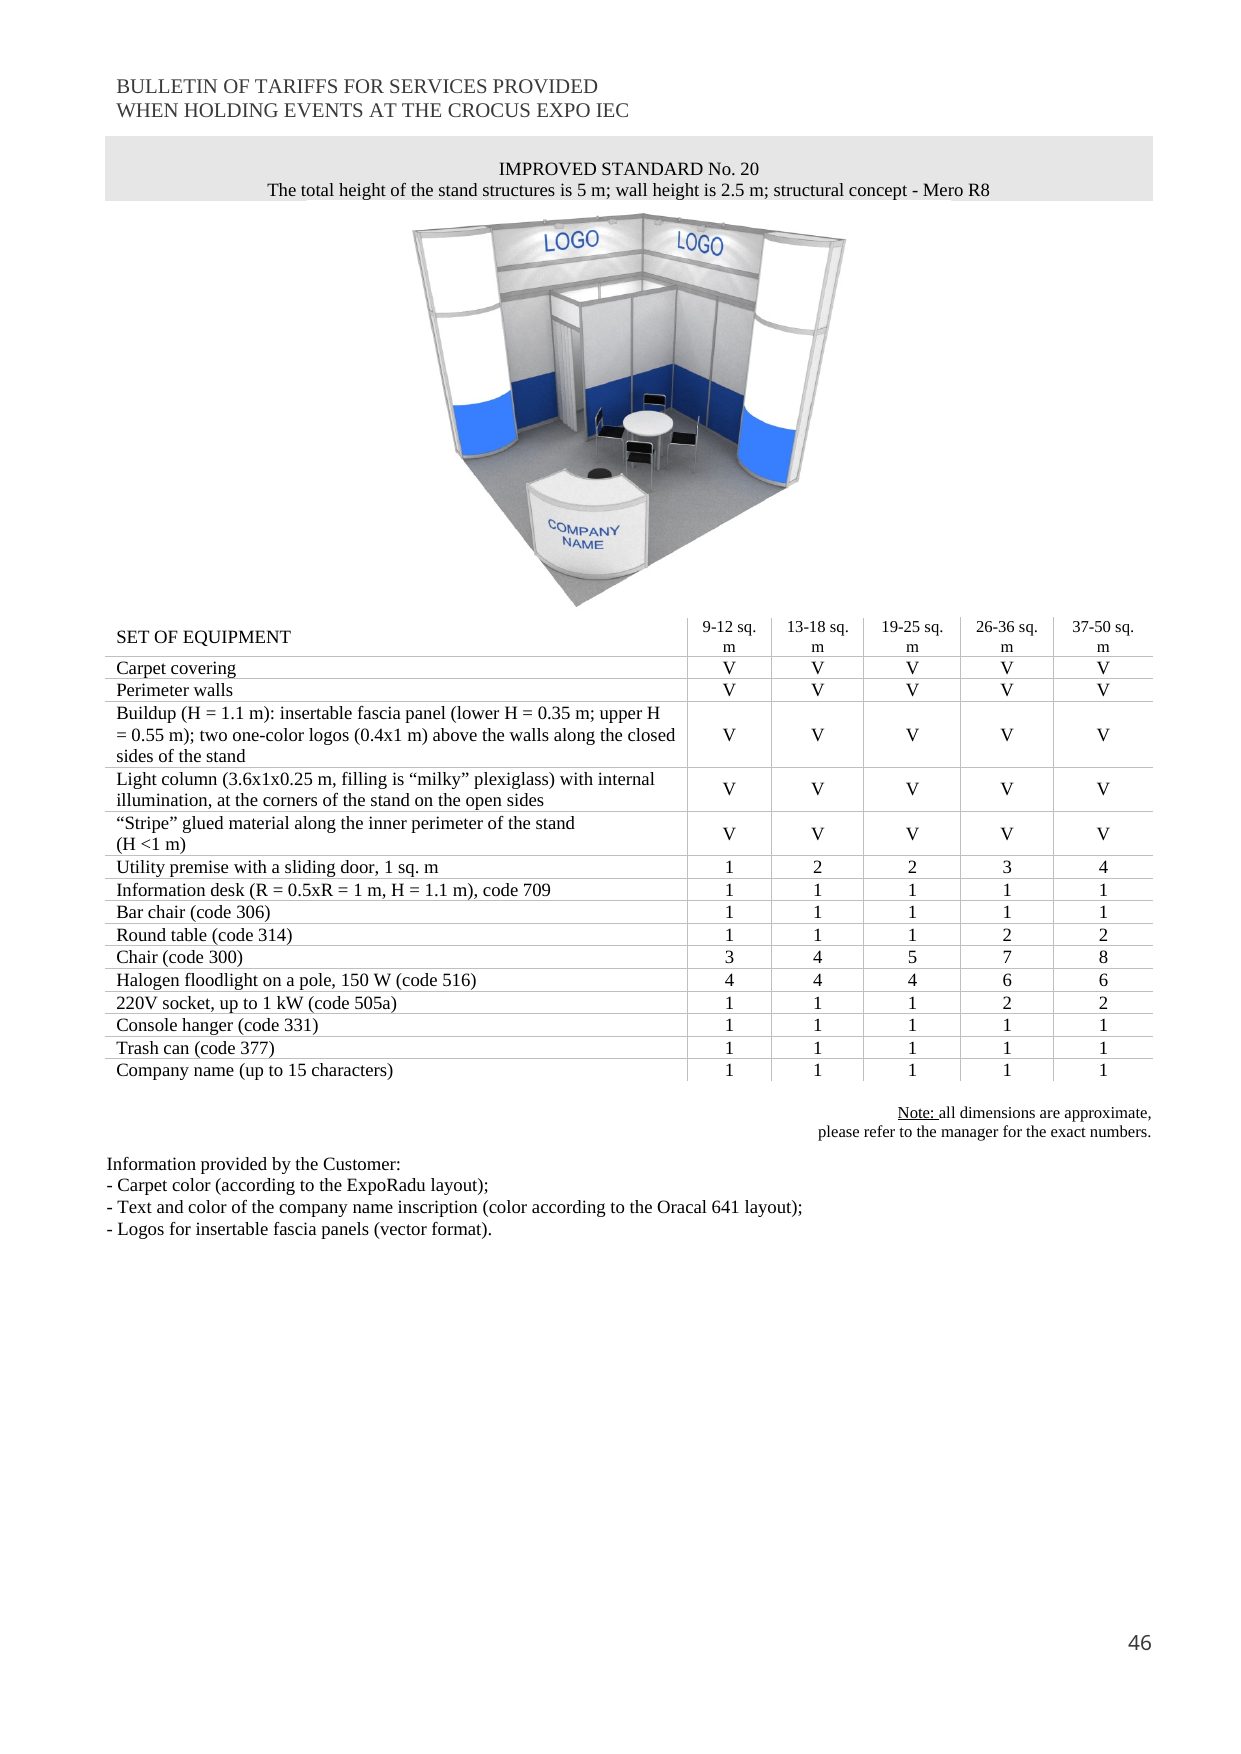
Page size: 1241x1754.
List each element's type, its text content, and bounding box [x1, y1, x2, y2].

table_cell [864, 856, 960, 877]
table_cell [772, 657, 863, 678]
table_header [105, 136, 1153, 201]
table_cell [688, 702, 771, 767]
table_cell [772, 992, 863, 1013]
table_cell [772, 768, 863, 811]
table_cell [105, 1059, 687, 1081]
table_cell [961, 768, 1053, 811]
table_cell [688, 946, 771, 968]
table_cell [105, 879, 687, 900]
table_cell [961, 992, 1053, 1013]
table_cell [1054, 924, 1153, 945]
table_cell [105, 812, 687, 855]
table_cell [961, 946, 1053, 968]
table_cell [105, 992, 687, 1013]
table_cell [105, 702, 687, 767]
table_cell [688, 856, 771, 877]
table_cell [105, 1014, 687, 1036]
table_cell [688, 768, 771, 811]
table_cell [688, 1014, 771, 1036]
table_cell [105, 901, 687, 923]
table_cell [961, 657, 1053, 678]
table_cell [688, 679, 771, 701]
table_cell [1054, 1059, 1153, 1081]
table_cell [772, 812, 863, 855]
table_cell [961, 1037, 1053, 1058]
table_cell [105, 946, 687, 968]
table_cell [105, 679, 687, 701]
picture [306, 200, 952, 618]
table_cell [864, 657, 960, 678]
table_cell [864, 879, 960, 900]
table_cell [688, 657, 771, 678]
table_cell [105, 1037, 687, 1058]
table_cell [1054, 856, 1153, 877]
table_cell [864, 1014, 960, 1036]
text Note: all dimensions are approximate, [106, 1102, 1152, 1122]
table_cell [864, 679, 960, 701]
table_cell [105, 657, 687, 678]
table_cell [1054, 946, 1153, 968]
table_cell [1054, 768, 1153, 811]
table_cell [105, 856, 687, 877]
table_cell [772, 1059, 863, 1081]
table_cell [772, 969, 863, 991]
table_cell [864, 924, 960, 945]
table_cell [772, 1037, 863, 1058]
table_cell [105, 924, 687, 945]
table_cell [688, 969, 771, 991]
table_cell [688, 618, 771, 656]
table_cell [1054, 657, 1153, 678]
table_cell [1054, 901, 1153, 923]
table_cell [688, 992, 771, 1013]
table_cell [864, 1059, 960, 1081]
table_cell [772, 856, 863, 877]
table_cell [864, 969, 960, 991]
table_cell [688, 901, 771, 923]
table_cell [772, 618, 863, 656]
text - Carpet color (according to the ExpoRadu layout); [106, 1174, 1152, 1196]
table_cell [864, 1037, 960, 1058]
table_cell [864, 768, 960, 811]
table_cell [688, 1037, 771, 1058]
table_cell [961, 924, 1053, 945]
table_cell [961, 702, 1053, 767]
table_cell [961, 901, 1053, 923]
text Information provided by the Customer: [106, 1153, 1152, 1174]
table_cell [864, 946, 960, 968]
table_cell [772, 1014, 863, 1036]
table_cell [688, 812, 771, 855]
text - Logos for insertable fascia panels (vector format). [106, 1217, 1152, 1239]
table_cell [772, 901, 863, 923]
text - Text and color of the company name inscription (color according to the Oracal 641 layout); [106, 1196, 1152, 1217]
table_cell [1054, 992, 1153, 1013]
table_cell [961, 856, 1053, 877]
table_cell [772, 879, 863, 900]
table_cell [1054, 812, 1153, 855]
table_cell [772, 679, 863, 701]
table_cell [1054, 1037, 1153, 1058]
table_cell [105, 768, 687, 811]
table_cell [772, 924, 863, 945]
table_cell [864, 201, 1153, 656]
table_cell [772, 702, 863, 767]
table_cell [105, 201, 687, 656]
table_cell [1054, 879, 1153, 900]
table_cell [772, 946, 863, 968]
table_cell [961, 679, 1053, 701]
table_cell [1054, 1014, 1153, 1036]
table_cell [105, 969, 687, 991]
text please refer to the manager for the exact numbers. [106, 1122, 1152, 1141]
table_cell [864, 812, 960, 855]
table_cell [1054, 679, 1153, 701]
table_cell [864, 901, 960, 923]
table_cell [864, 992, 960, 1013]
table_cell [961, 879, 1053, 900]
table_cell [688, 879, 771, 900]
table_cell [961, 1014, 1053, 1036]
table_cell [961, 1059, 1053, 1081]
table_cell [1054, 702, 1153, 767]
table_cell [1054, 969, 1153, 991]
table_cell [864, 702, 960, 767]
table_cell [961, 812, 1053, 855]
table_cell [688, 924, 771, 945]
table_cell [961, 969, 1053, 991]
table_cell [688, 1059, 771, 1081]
